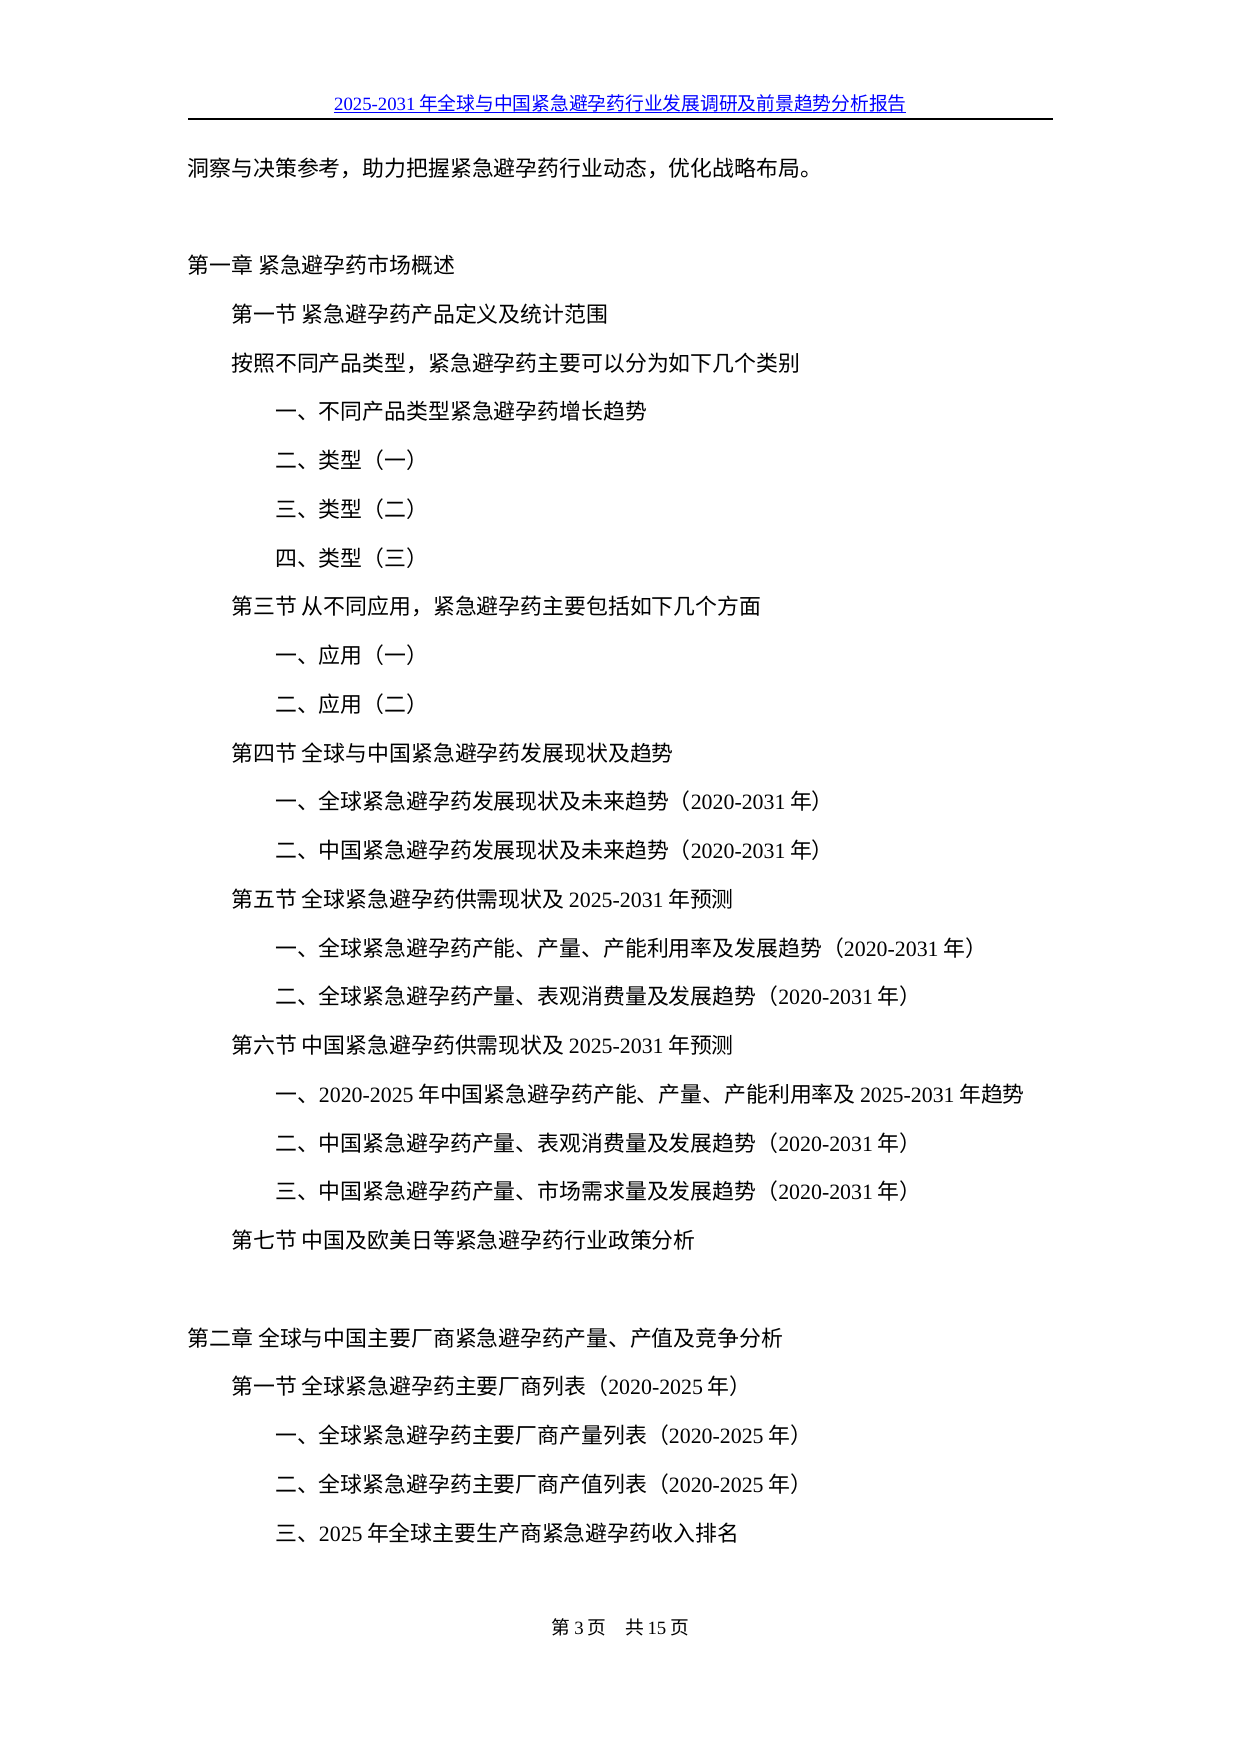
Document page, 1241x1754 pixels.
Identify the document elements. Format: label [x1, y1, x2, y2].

text [187, 150, 1053, 1548]
